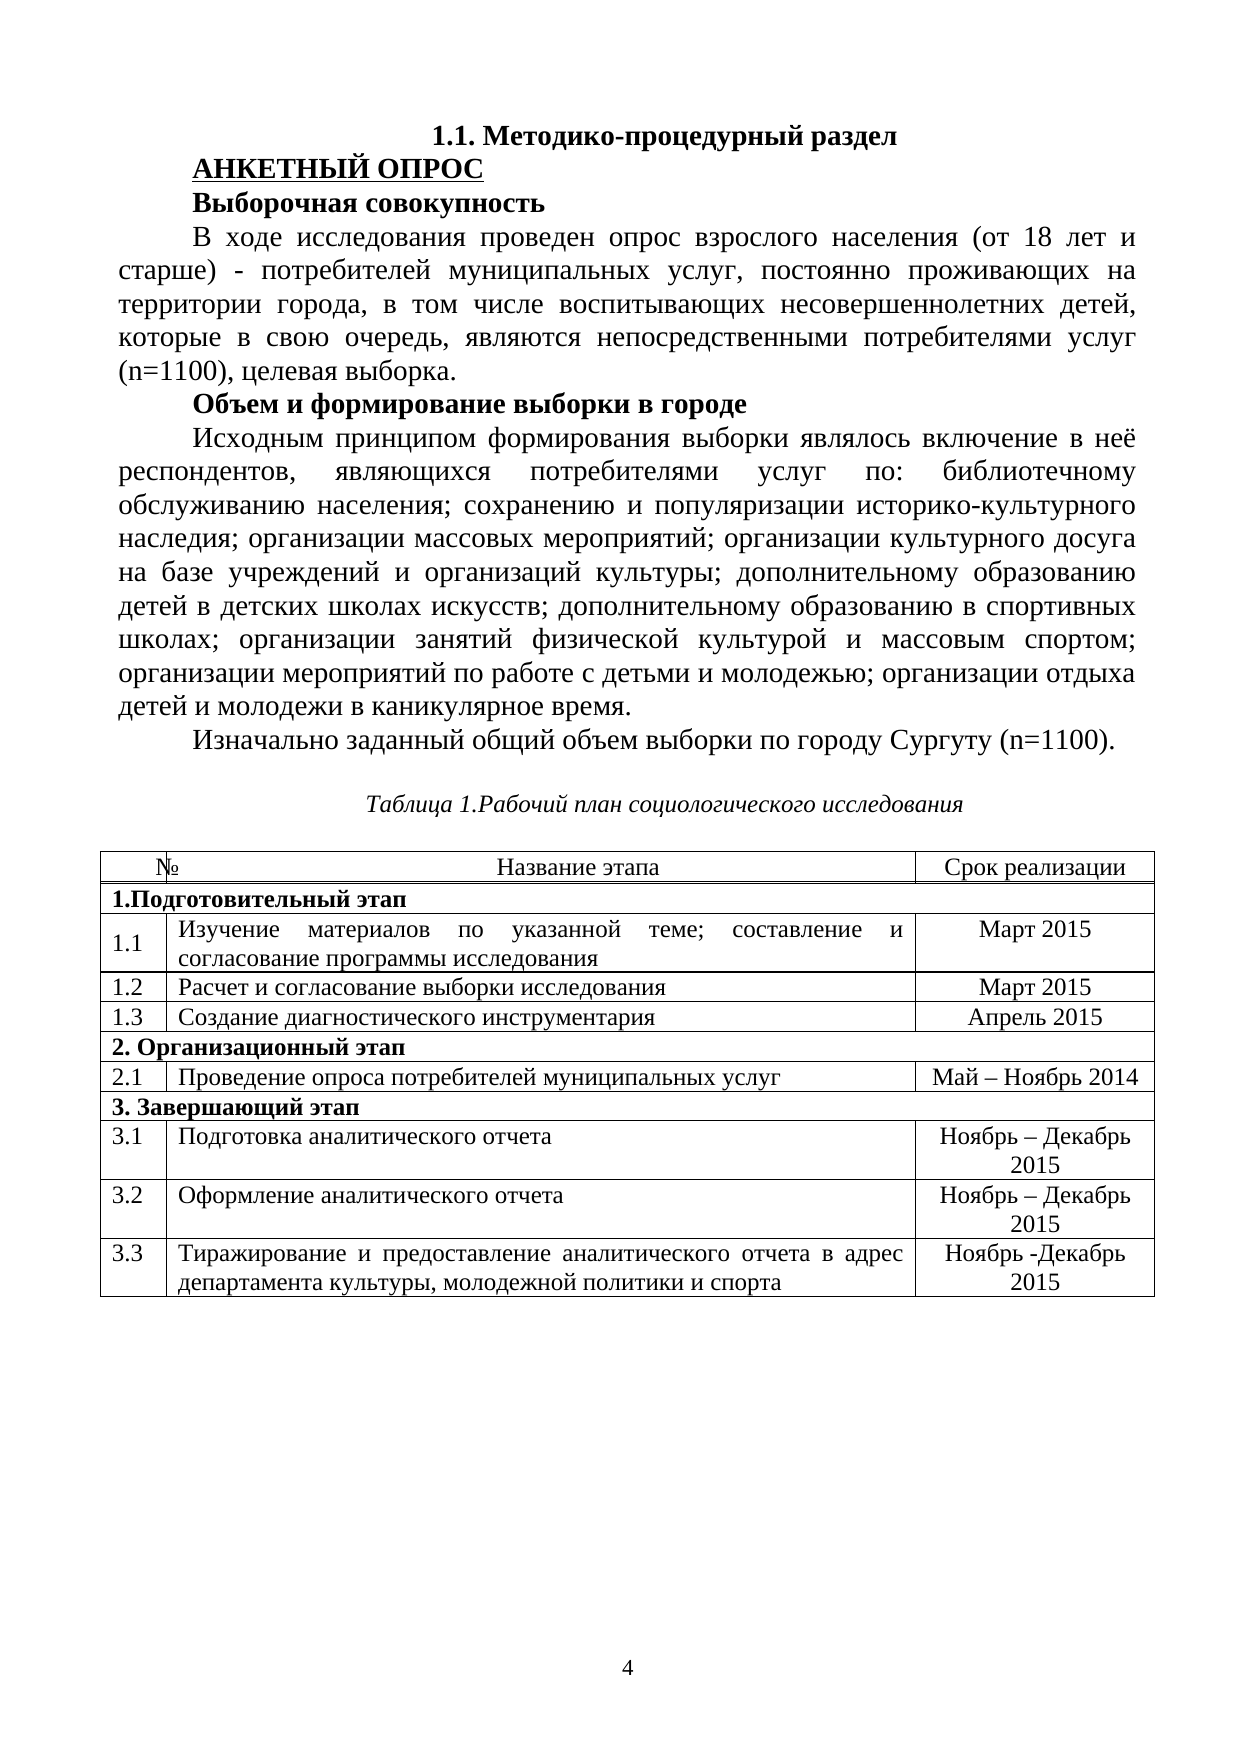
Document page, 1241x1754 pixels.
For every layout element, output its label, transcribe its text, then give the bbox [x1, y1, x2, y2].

text АНКЕТНЫЙ ОПРОС [118, 152, 1137, 185]
text Исходным принципом формирования выборки являлось включение в неё респондентов, являющихся потребителями услуг по: библиотечному обслуживанию населения; сохранению и популяризации историко-культурного наследия; организации массовых мероприятий; организации культурного досуга на базе учреждений и организаций культуры; дополнительному образованию детей в детских школах искусств; дополнительному образованию в спортивных школах; организации занятий физической культурой и массовым спортом; организации мероприятий по работе с детьми и молодежью; организации отдыха детей и молодежи в каникулярное время. [118, 420, 1137, 722]
table_cell Май – Ноябрь 2014 [916, 1062, 1154, 1091]
text Объем и формирование выборки в городе [118, 386, 1137, 420]
table_cell 2. Организационный этап [101, 1032, 1154, 1061]
table_cell Создание диагностического инструментария [167, 1002, 915, 1031]
table_cell 3.2 [101, 1180, 166, 1237]
table_cell Апрель 2015 [916, 1002, 1154, 1031]
table_cell Ноябрь – Декабрь 2015 [916, 1180, 1154, 1237]
table_cell Тиражирование и предоставление аналитического отчета в адрес департамента культуры, молодежной политики и спорта [167, 1239, 915, 1296]
table_cell 3.3 [101, 1239, 166, 1296]
table_cell 2.1 [101, 1062, 166, 1091]
table_cell Проведение опроса потребителей муниципальных услуг [167, 1062, 915, 1091]
table_cell 1.Подготовительный этап [101, 884, 1154, 913]
table_cell Изучение материалов по указанной теме; составление и согласование программы исследования [167, 914, 915, 971]
table_cell Оформление аналитического отчета [167, 1180, 915, 1237]
text Выборочная совокупность [118, 185, 1137, 219]
table_cell 1.1 [101, 914, 166, 971]
table_cell Ноябрь -Декабрь 2015 [916, 1239, 1154, 1296]
table_header Название этапа [167, 852, 915, 881]
table_cell 1.2 [101, 973, 166, 1001]
table_cell Подготовка аналитического отчета [167, 1121, 915, 1179]
text 1.1. Методико-процедурный раздел [118, 118, 1137, 152]
table_cell 1.3 [101, 1002, 166, 1031]
text В ходе исследования проведен опрос взрослого населения (от 18 лет и старше) - потребителей муниципальных услуг, постоянно проживающих на территории города, в том числе воспитывающих несовершеннолетних детей, которые в свою очередь, являются непосредственными потребителями услуг (n=1100), целевая выборка. [118, 219, 1137, 386]
table_cell Март 2015 [916, 914, 1154, 971]
table_cell Ноябрь – Декабрь 2015 [916, 1121, 1154, 1179]
table_cell Март 2015 [916, 973, 1154, 1001]
text Таблица 1.Рабочий план социологического исследования [118, 789, 1137, 818]
table_cell 3.1 [101, 1121, 166, 1179]
table_header № [101, 852, 166, 881]
table_cell Расчет и согласование выборки исследования [167, 973, 915, 1001]
text Изначально заданный общий объем выборки по городу Сургуту (n=1100). [118, 722, 1137, 755]
table_header Срок реализации [916, 852, 1154, 881]
table_cell 3. Завершающий этап [101, 1092, 1154, 1120]
